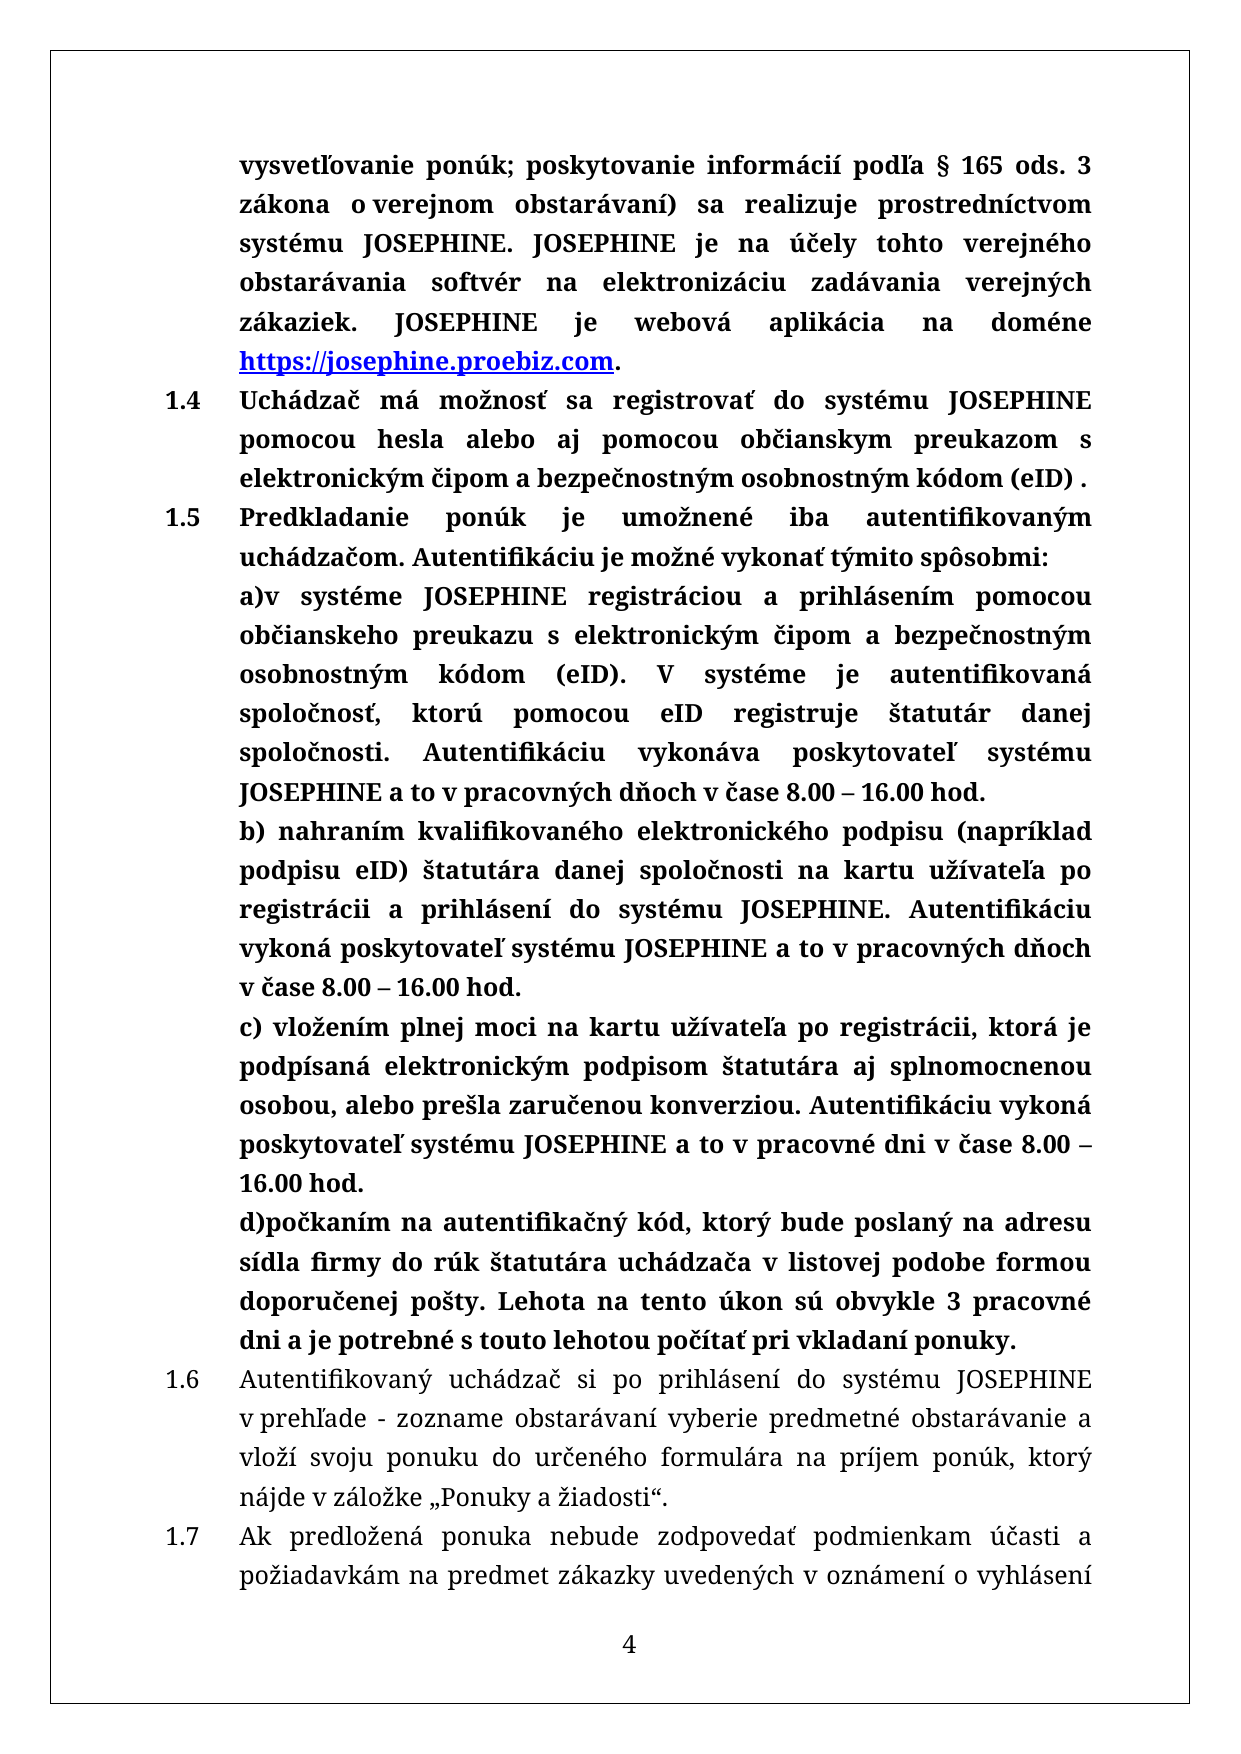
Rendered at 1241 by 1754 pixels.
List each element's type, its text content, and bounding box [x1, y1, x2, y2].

list Uchádzač má možnosť sa registrovať do systému JOSEPHINE pomocou hesla alebo aj pomocou občianskym preukazom s elektronickým čipom a bezpečnostným osobnostným kódom (eID) . [165, 382, 1093, 495]
list c) vložením plnej moci na kartu užívateľa po registrácii, ktorá je podpísaná elektronickým podpisom štatutára aj splnomocnenou osobou, alebo prešla zaručenou konverziou. Autentifikáciu vykoná poskytovateľ systému JOSEPHINE a to v pracovné dni v čase 8.00 – 16.00 hod. [239, 1009, 1093, 1200]
list b) nahraním kvalifikovaného elektronického podpisu (napríklad podpisu eID) štatutára danej spoločnosti na kartu užívateľa po registrácii a prihlásení do systému JOSEPHINE. Autentifikáciu vykoná poskytovateľ systému JOSEPHINE a to v pracovných dňoch v čase 8.00 – 16.00 hod. [239, 813, 1093, 1004]
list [165, 1518, 1093, 1592]
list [165, 147, 1093, 377]
list Predkladanie ponúk je umožnené iba autentifikovaným uchádzačom. Autentifikáciu je možné vykonať týmito spôsobmi: [165, 500, 1093, 573]
list d)počkaním na autentifikačný kód, ktorý bude poslaný na adresu sídla firmy do rúk štatutára uchádzača v listovej podobe formou doporučenej pošty. Lehota na tento úkon sú obvykle 3 pracovné dni a je potrebné s touto lehotou počítať pri vkladaní ponuky. [239, 1205, 1093, 1357]
list a)v systéme JOSEPHINE registráciou a prihlásením pomocou občianskeho preukazu s elektronickým čipom a bezpečnostným osobnostným kódom (eID). V systéme je autentifikovaná spoločnosť, ktorú pomocou eID registruje štatutár danej spoločnosti. Autentifikáciu vykonáva poskytovateľ systému JOSEPHINE a to v pracovných dňoch v čase 8.00 – 16.00 hod. [239, 578, 1093, 808]
list Autentifikovaný uchádzač si po prihlásení do systému JOSEPHINE v prehľade - zozname obstarávaní vyberie predmetné obstarávanie a vloží svoju ponuku do určeného formulára na príjem ponúk, ktorý nájde v záložke „Ponuky a žiadosti“. [165, 1362, 1093, 1513]
